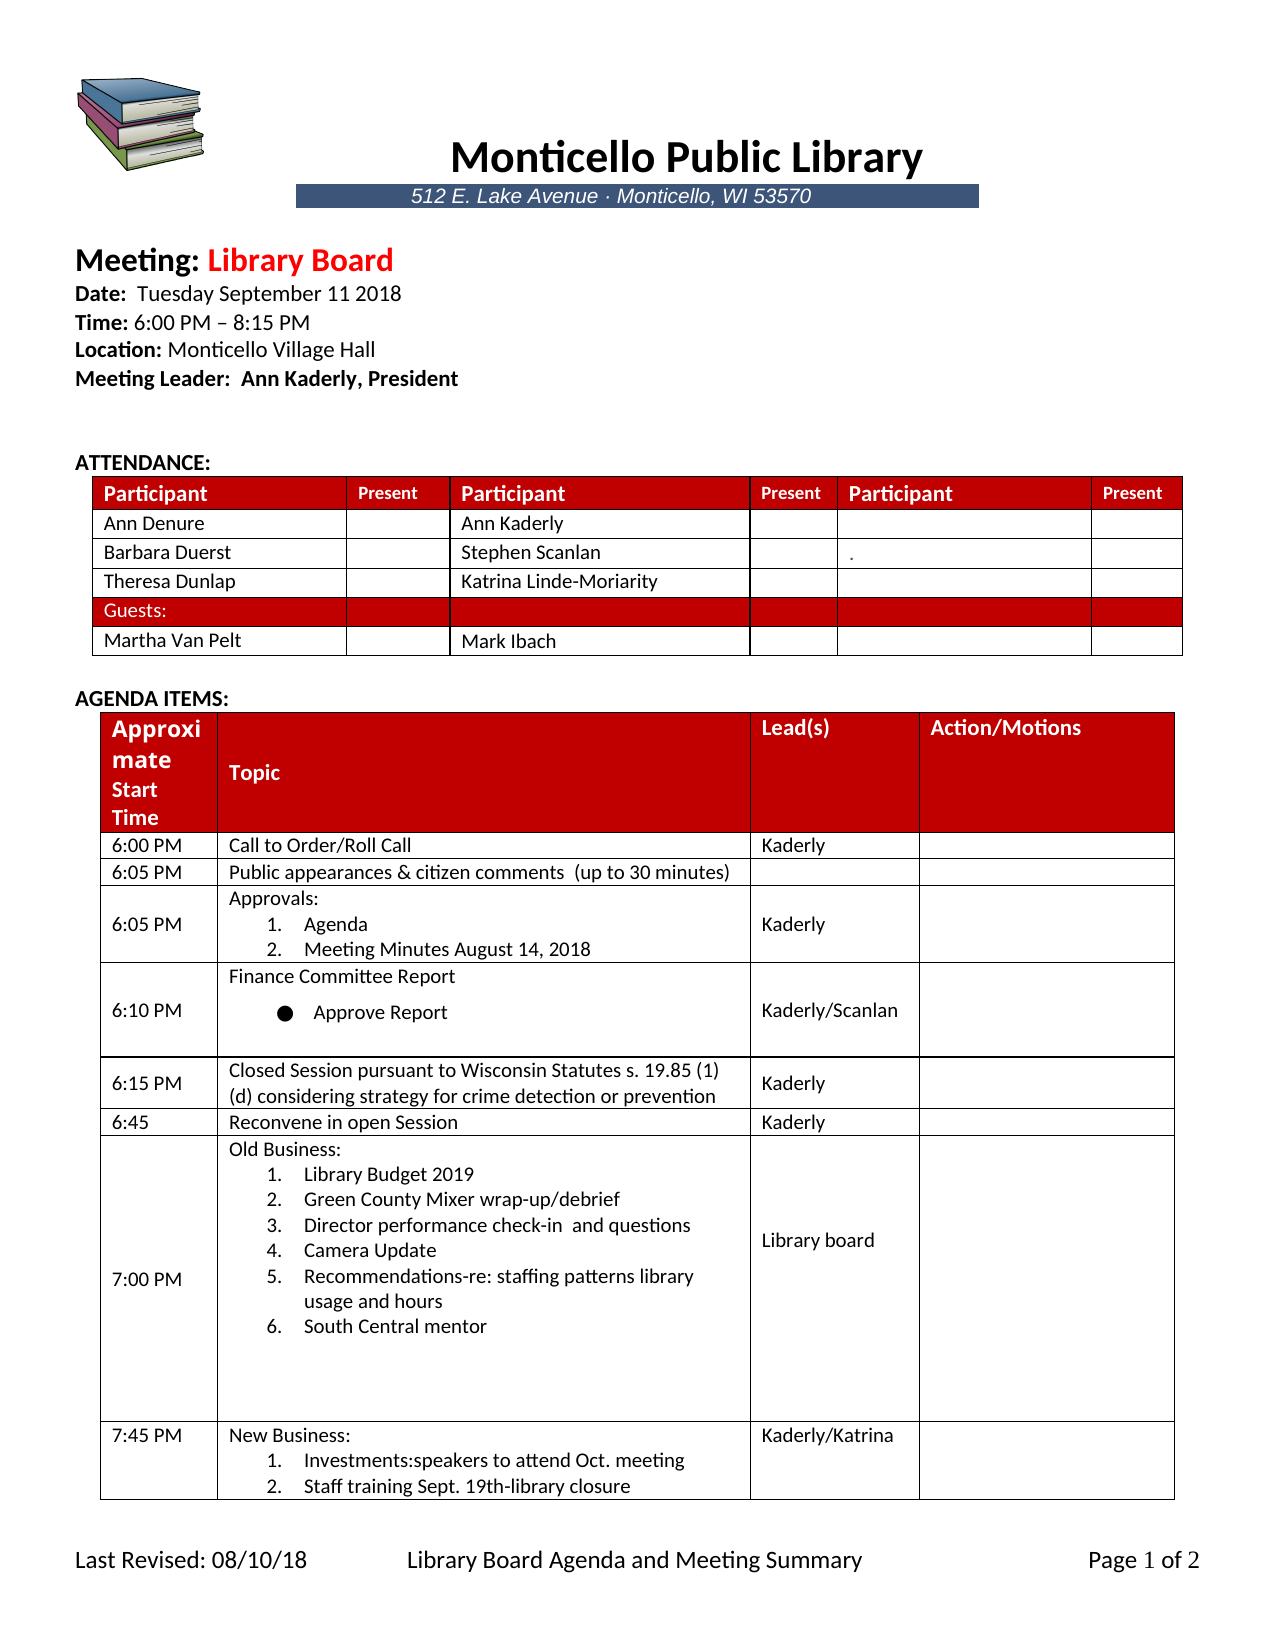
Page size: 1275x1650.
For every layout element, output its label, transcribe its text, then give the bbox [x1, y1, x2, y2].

table_cell 6:45 [101, 1109, 217, 1135]
table_cell Kaderly [751, 1058, 919, 1108]
table_header Present [751, 477, 837, 509]
table_cell Barbara Duerst [93, 539, 346, 567]
table_cell [347, 627, 449, 655]
table_cell [347, 569, 449, 597]
table_cell Mark Ibach [451, 627, 749, 655]
table_cell Guests: [93, 598, 346, 626]
table_cell [751, 859, 919, 884]
table_cell . [838, 539, 1091, 567]
table_cell 6:10 PM [101, 963, 217, 1056]
table_cell Ann Denure [93, 510, 346, 538]
table_cell Kaderly/Scanlan [751, 963, 919, 1056]
table_header Approximate Start Time [101, 713, 217, 832]
table_cell [1092, 510, 1182, 538]
table_cell [920, 859, 1174, 884]
table_cell [920, 963, 1174, 1056]
table_cell 7:00 PM [101, 1136, 217, 1421]
table_cell [838, 627, 1091, 655]
table_header Lead(s) [751, 713, 919, 832]
table_cell Library board [751, 1136, 919, 1421]
table_header Participant [93, 477, 346, 509]
table_cell [751, 569, 837, 597]
table_header Action/Motions [920, 713, 1174, 832]
table_cell Theresa Dunlap [93, 569, 346, 597]
table_cell 6:00 PM [101, 833, 217, 858]
table_cell [347, 539, 449, 567]
table_cell [751, 598, 837, 626]
table_cell [1092, 569, 1182, 597]
table_cell [751, 510, 837, 538]
table_cell [920, 1058, 1174, 1108]
table_cell [451, 598, 749, 626]
table_cell Stephen Scanlan [451, 539, 749, 567]
table_cell Kaderly [751, 833, 919, 858]
table_cell [920, 1422, 1174, 1498]
table_header Topic [218, 713, 750, 832]
table_cell [347, 510, 449, 538]
table_cell Kaderly [751, 886, 919, 962]
table_cell Public appearances & citizen comments (up to 30 minutes) [218, 859, 750, 884]
table_cell [920, 1109, 1174, 1135]
table_cell Closed Session pursuant to Wisconsin Statutes s. 19.85 (1) (d) considering strategy for crime detection or prevention [218, 1058, 750, 1108]
table_header Participant [838, 477, 1091, 509]
table_cell [347, 598, 449, 626]
table_cell [920, 886, 1174, 962]
table_cell 6:05 PM [101, 859, 217, 884]
table_cell [920, 833, 1174, 858]
table_cell Ann Kaderly [451, 510, 749, 538]
picture [75, 75, 206, 173]
table_cell [1092, 539, 1182, 567]
table_header Participant [451, 477, 749, 509]
table_cell [1092, 627, 1182, 655]
table_cell [838, 598, 1091, 626]
text Date: Tuesday September 11 2018 [75, 279, 1200, 308]
table_cell Katrina Linde-Moriarity [451, 569, 749, 597]
table_cell [751, 539, 837, 567]
table_cell Kaderly/Katrina [751, 1422, 919, 1498]
table_cell [1092, 598, 1182, 626]
table_cell [838, 510, 1091, 538]
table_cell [218, 1422, 750, 1498]
text Time: 6:00 PM – 8:15 PM [75, 308, 1200, 336]
text Meeting: Library Board [75, 239, 1200, 279]
table_cell 6:15 PM [101, 1058, 217, 1108]
text Location: Monticello Village Hall [75, 336, 1200, 364]
table_cell [751, 627, 837, 655]
text Meeting Leader: Ann Kaderly, President [75, 364, 1200, 392]
table_cell Finance Committee Report Approve Report [218, 963, 750, 1056]
text AGENDA ITEMS: [75, 684, 1200, 712]
table_cell 7:45 PM [101, 1422, 217, 1498]
table_cell Reconvene in open Session [218, 1109, 750, 1135]
table_cell 6:05 PM [101, 886, 217, 962]
table_cell Kaderly [751, 1109, 919, 1135]
table_cell Call to Order/Roll Call [218, 833, 750, 858]
table_cell Approvals: Agenda Meeting Minutes August 14, 2018 [218, 886, 750, 962]
subtitle ATTENDANCE: [75, 448, 1200, 476]
table_cell [838, 569, 1091, 597]
table_cell [920, 1136, 1174, 1421]
table_cell Old Business: Library Budget 2019 Green County Mixer wrap-up/debrief Director performance check-in and questions Camera Update Recommendations-re: staffing patterns library usage and hours South Central mentor [218, 1136, 750, 1421]
table_header Present [1092, 477, 1182, 509]
table_cell Martha Van Pelt [93, 627, 346, 655]
table_header Present [347, 477, 449, 509]
